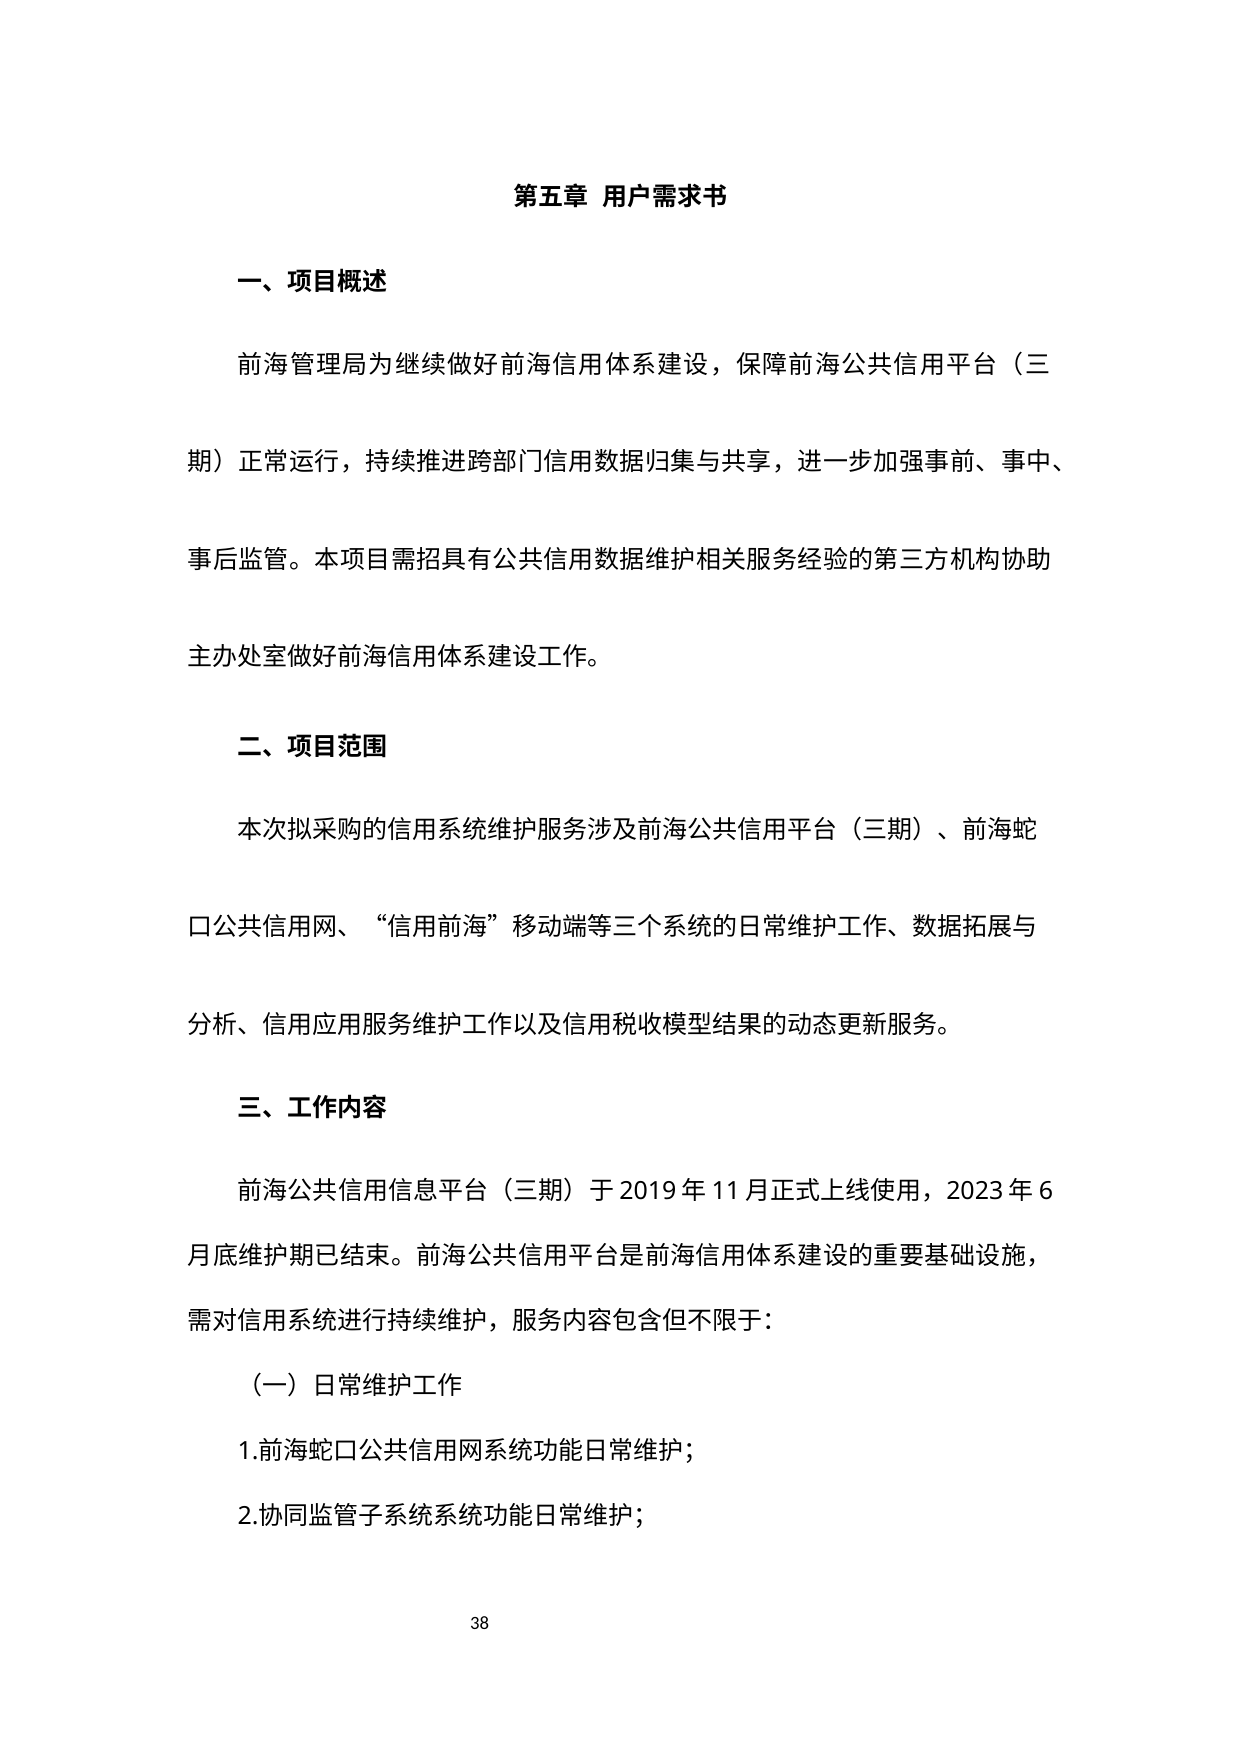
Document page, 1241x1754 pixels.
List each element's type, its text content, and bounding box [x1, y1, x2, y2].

list 用户需求书 [187, 162, 1053, 227]
list 三、工作内容 [187, 1073, 1051, 1138]
text 前海管理局为继续做好前海信用体系建设，保障前海公共信用平台（三期）正常运行，持续推进跨部门信用数据归集与共享，进一步加强事前、事中、事后监管。本项目需招具有公共信用数据维护相关服务经验的第三方机构协助主办处室做好前海信用体系建设工作。 [187, 330, 1053, 687]
text 2.协同监管子系统系统功能日常维护； [187, 1481, 1053, 1546]
text 一、项目概述 [187, 247, 1053, 312]
text 1.前海蛇口公共信用网系统功能日常维护； [187, 1416, 1053, 1481]
text （一）日常维护工作 [187, 1351, 1053, 1416]
text 二、项目范围 [187, 712, 1053, 777]
list 本次拟采购的信用系统维护服务涉及前海公共信用平台（三期）、前海蛇口公共信用网、“信用前海”移动端等三个系统的日常维护工作、数据拓展与分析、信用应用服务维护工作以及信用税收模型结果的动态更新服务。 [187, 795, 1051, 1055]
text 前海公共信用信息平台（三期）于2019年11月正式上线使用，2023年6月底维护期已结束。前海公共信用平台是前海信用体系建设的重要基础设施，需对信用系统进行持续维护，服务内容包含但不限于： [187, 1156, 1053, 1351]
